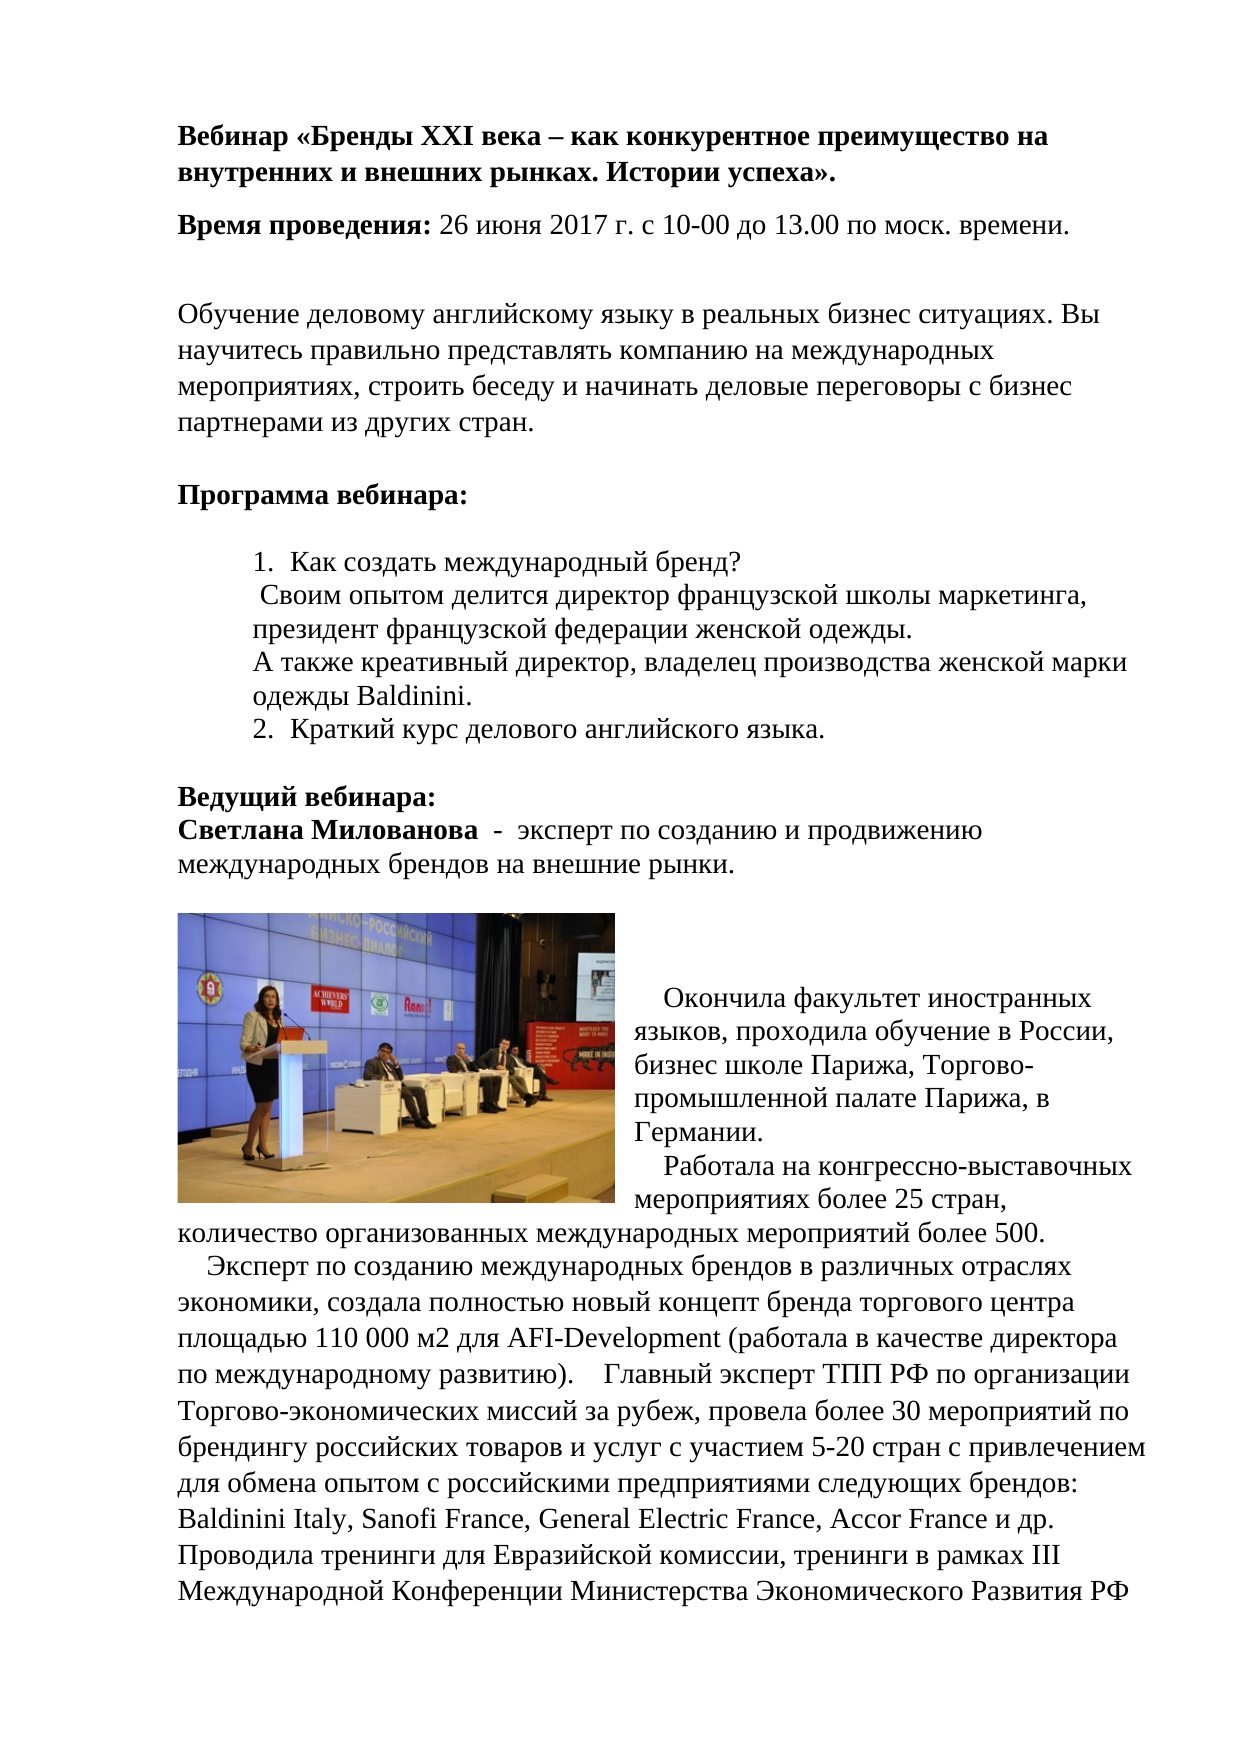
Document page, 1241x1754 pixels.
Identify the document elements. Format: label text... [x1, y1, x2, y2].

text Ведущий вебинара: [177, 779, 1152, 812]
text Вебинар «Бренды XXI века – как конкурентное преимущество на внутренних и внешних рынках. Истории успеха». [177, 118, 1152, 188]
picture [177, 913, 615, 1203]
list Своим опытом делится директор французской школы маркетинга, президент французской федерации женской одежды. [252, 577, 1152, 644]
list А также креативный директор, владелец производства женской марки одежды Baldinini. [252, 644, 1152, 712]
text Программа вебинара: [177, 477, 1152, 510]
text Светлана Милованова - эксперт по созданию и продвижению международных брендов на внешние рынки. [177, 812, 1152, 879]
text Время проведения: 26 июня 2017 г. с 10-00 до 13.00 по моск. времени. [177, 207, 1152, 241]
list Как создать международный бренд? [252, 544, 1152, 577]
text Работала на конгрессно-выставочных мероприятиях более 25 стран, количество организованных международных мероприятий более 500. [177, 1148, 1152, 1248]
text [177, 1248, 1152, 1607]
text Окончила факультет иностранных языков, проходила обучение в России, бизнес школе Парижа, Торгово-промышленной палате Парижа, в Германии. [615, 980, 1152, 1148]
list Краткий курс делового английского языка. [252, 712, 1152, 745]
text Обучение деловому английскому языку в реальных бизнес ситуациях. Вы научитесь правильно представлять компанию на международных мероприятиях, строить беседу и начинать деловые переговоры с бизнес партнерами из других стран. [177, 296, 1152, 438]
